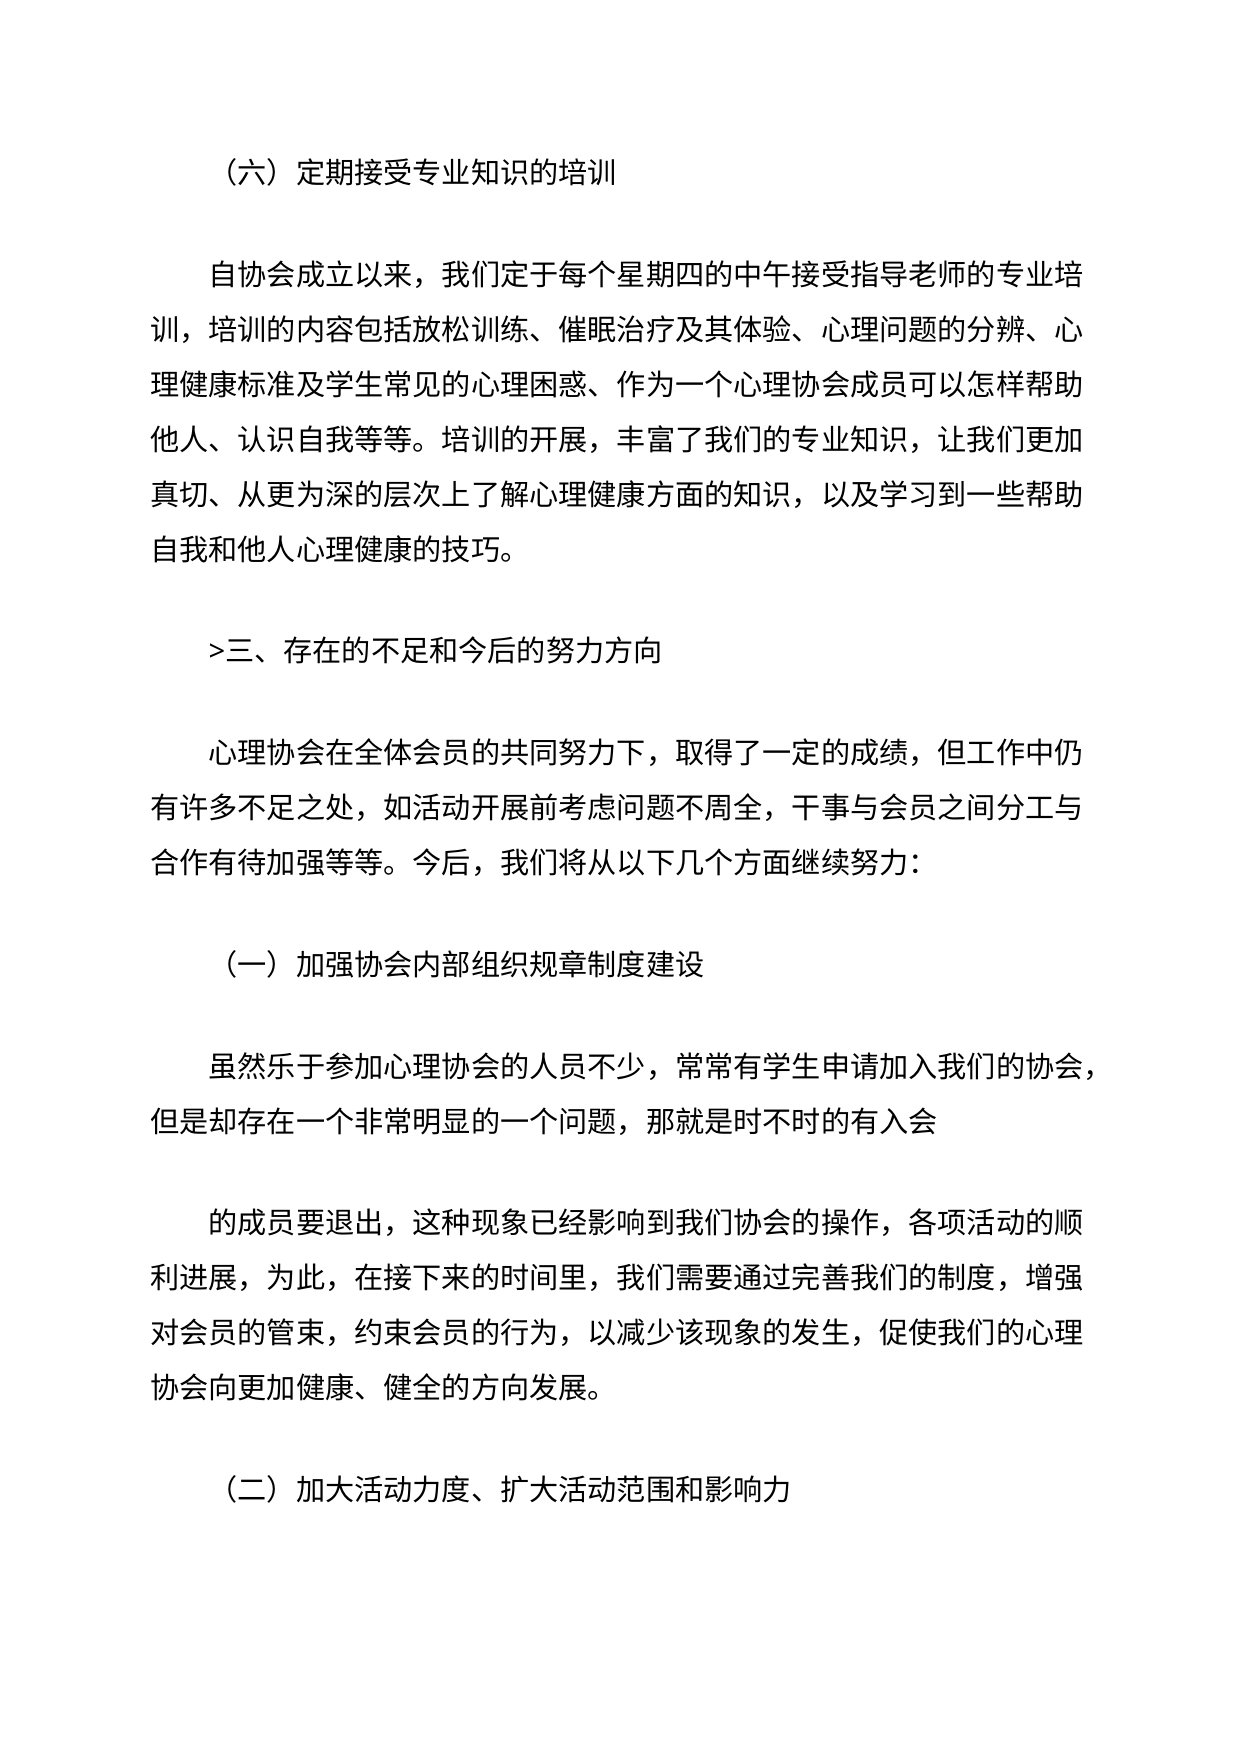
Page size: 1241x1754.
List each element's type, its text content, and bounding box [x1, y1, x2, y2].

text 的成员要退出，这种现象已经影响到我们协会的操作，各项活动的顺利进展，为此，在接下来的时间里，我们需要通过完善我们的制度，增强对会员的管束，约束会员的行为，以减少该现象的发生，促使我们的心理协会向更加健康、健全的方向发展。 [150, 1200, 1090, 1407]
text 虽然乐于参加心理协会的人员不少，常常有学生申请加入我们的协会，但是却存在一个非常明显的一个问题，那就是时不时的有入会 [150, 1043, 1090, 1141]
text （一）加强协会内部组织规章制度建设 [150, 942, 1090, 984]
text （二）加大活动力度、扩大活动范围和影响力 [150, 1466, 1090, 1509]
text （六）定期接受专业知识的培训 [150, 150, 1090, 192]
text 自协会成立以来，我们定于每个星期四的中午接受指导老师的专业培训，培训的内容包括放松训练、催眠治疗及其体验、心理问题的分辨、心理健康标准及学生常见的心理困惑、作为一个心理协会成员可以怎样帮助他人、认识自我等等。培训的开展，丰富了我们的专业知识，让我们更加真切、从更为深的层次上了解心理健康方面的知识，以及学习到一些帮助自我和他人心理健康的技巧。 [150, 252, 1090, 568]
text >三、存在的不足和今后的努力方向 [150, 628, 1090, 670]
text 心理协会在全体会员的共同努力下，取得了一定的成绩，但工作中仍有许多不足之处，如活动开展前考虑问题不周全，干事与会员之间分工与合作有待加强等等。今后，我们将从以下几个方面继续努力： [150, 730, 1090, 882]
